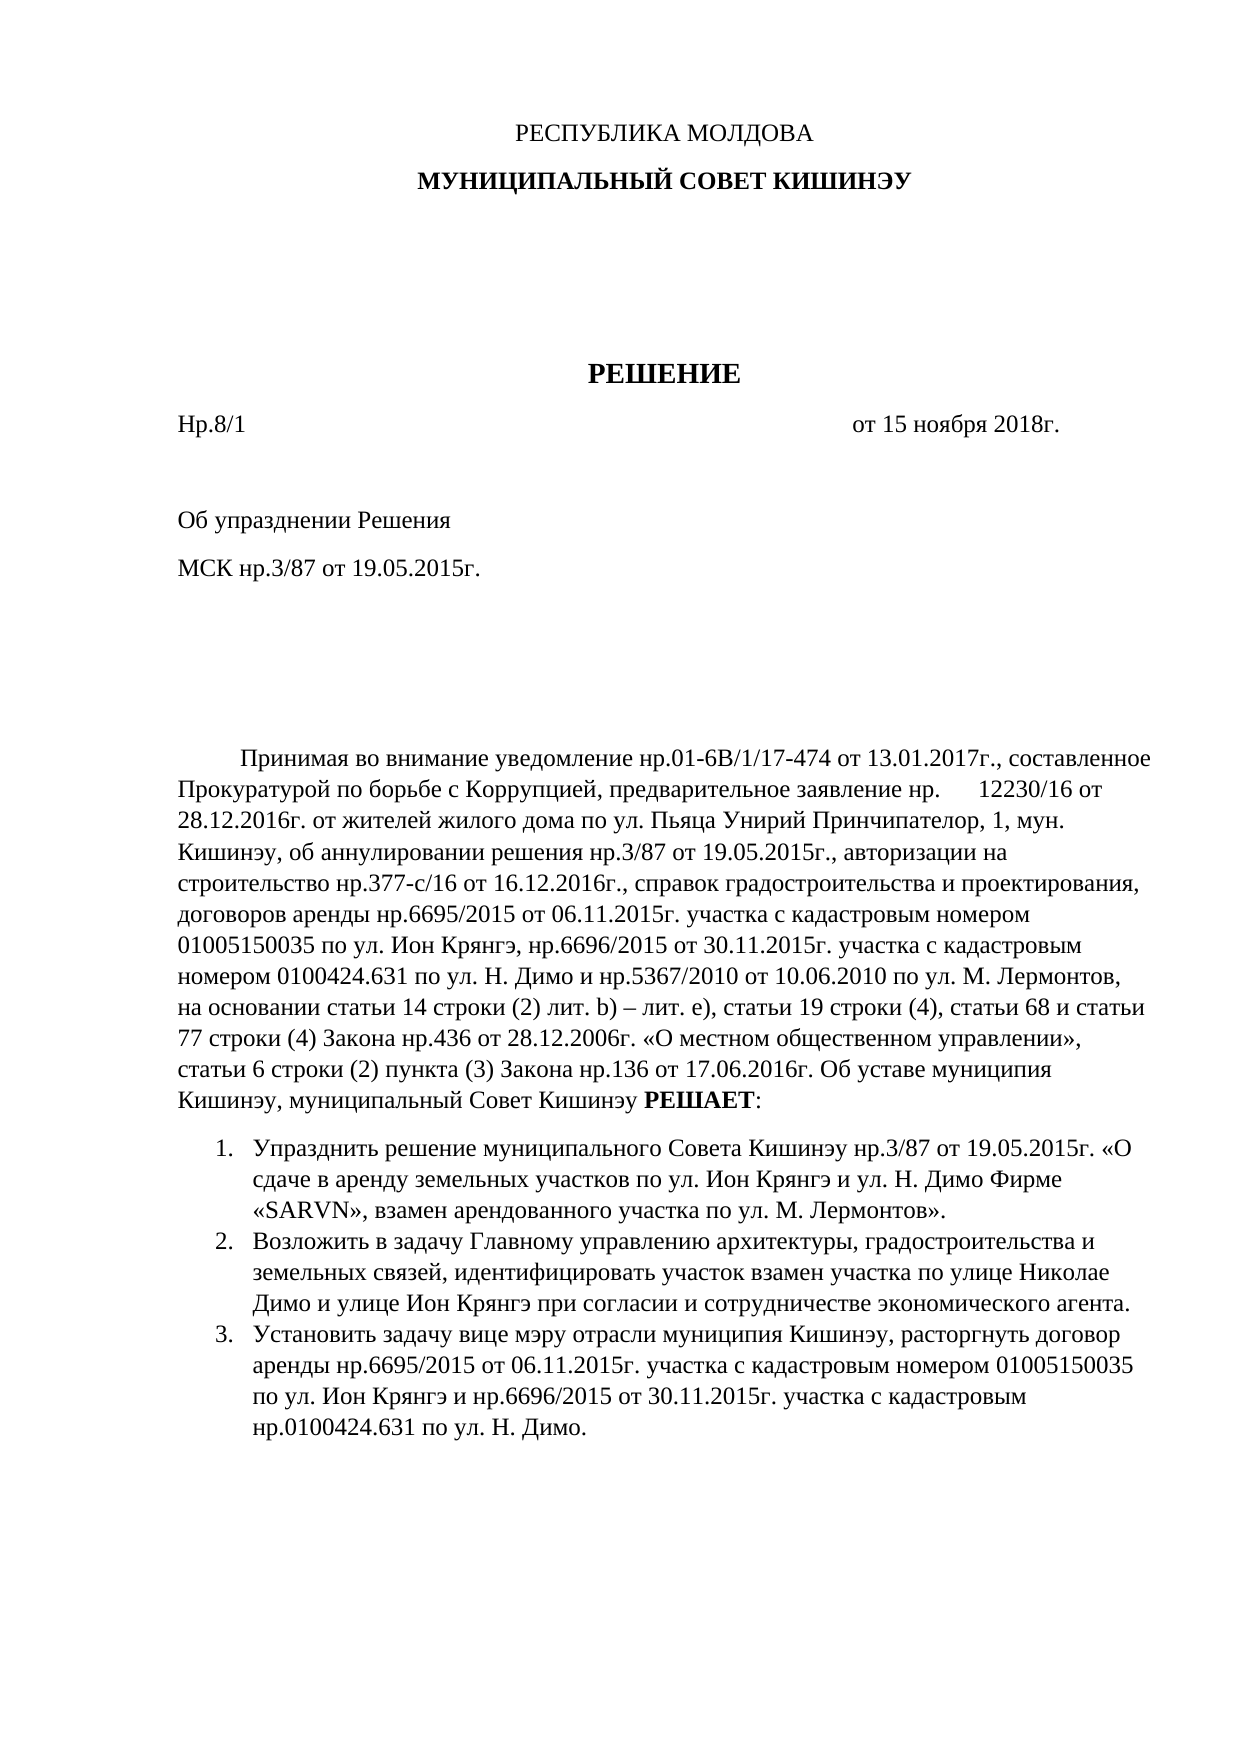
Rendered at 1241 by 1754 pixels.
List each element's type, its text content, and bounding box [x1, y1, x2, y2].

list Упразднить решение муниципального Совета Кишинэу нр.3/87 от 19.05.2015г. «О сдаче в аренду земельных участков по ул. Ион Крянгэ и ул. Н. Димо Фирме «SARVN», взамен арендованного участка по ул. М. Лермонтов». [215, 1133, 1152, 1223]
text Принимая во внимание уведомление нр.01-6В/1/17-474 от 13.01.2017г., составленное Прокуратурой по борьбе с Коррупцией, предварительное заявление нр. 12230/16 от 28.12.2016г. от жителей жилого дома по ул. Пьяца Унирий Принчипателор, 1, мун. Кишинэу, об аннулировании решения нр.3/87 от 19.05.2015г., авторизации на строительство нр.377-с/16 от 16.12.2016г., справок градостроительства и проектирования, договоров аренды нр.6695/2015 от 06.11.2015г. участка с кадастровым номером 01005150035 по ул. Ион Крянгэ, нр.6696/2015 от 30.11.2015г. участка с кадастровым номером 0100424.631 по ул. Н. Димо и нр.5367/2010 от 10.06.2010 по ул. М. Лермонтов, на основании статьи 14 строки (2) лит. b) – лит. е), статьи 19 строки (4), статьи 68 и статьи 77 строки (4) Закона нр.436 от 28.12.2006г. «О местном общественном управлении», статьи 6 строки (2) пункта (3) Закона нр.136 от 17.06.2016г. Об уставе муниципия Кишинэу, муниципальный Совет Кишинэу РЕШАЕТ: [177, 743, 1152, 1114]
list Установить задачу вице мэру отрасли муниципия Кишинэу, расторгнуть договор аренды нр.6695/2015 от 06.11.2015г. участка с кадастровым номером 01005150035 по ул. Ион Крянгэ и нр.6696/2015 от 30.11.2015г. участка с кадастровым нр.0100424.631 по ул. Н. Димо. [215, 1319, 1152, 1441]
text МУНИЦИПАЛЬНЫЙ СОВЕТ КИШИНЭУ [177, 166, 1152, 194]
text РЕШЕНИЕ [177, 357, 1152, 390]
text Нр.8/1 от 15 ноября 2018г. [177, 409, 1152, 438]
text Об упразднении Решения [177, 505, 1152, 534]
list Возложить в задачу Главному управлению архитектуры, градостроительства и земельных связей, идентифицировать участок взамен участка по улице Николае Димо и улице Ион Крянгэ при согласии и сотрудничестве экономического агента. [215, 1226, 1152, 1317]
text МСК нр.3/87 от 19.05.2015г. [177, 553, 1152, 581]
text РЕСПУБЛИКА МОЛДОВА [177, 118, 1152, 147]
